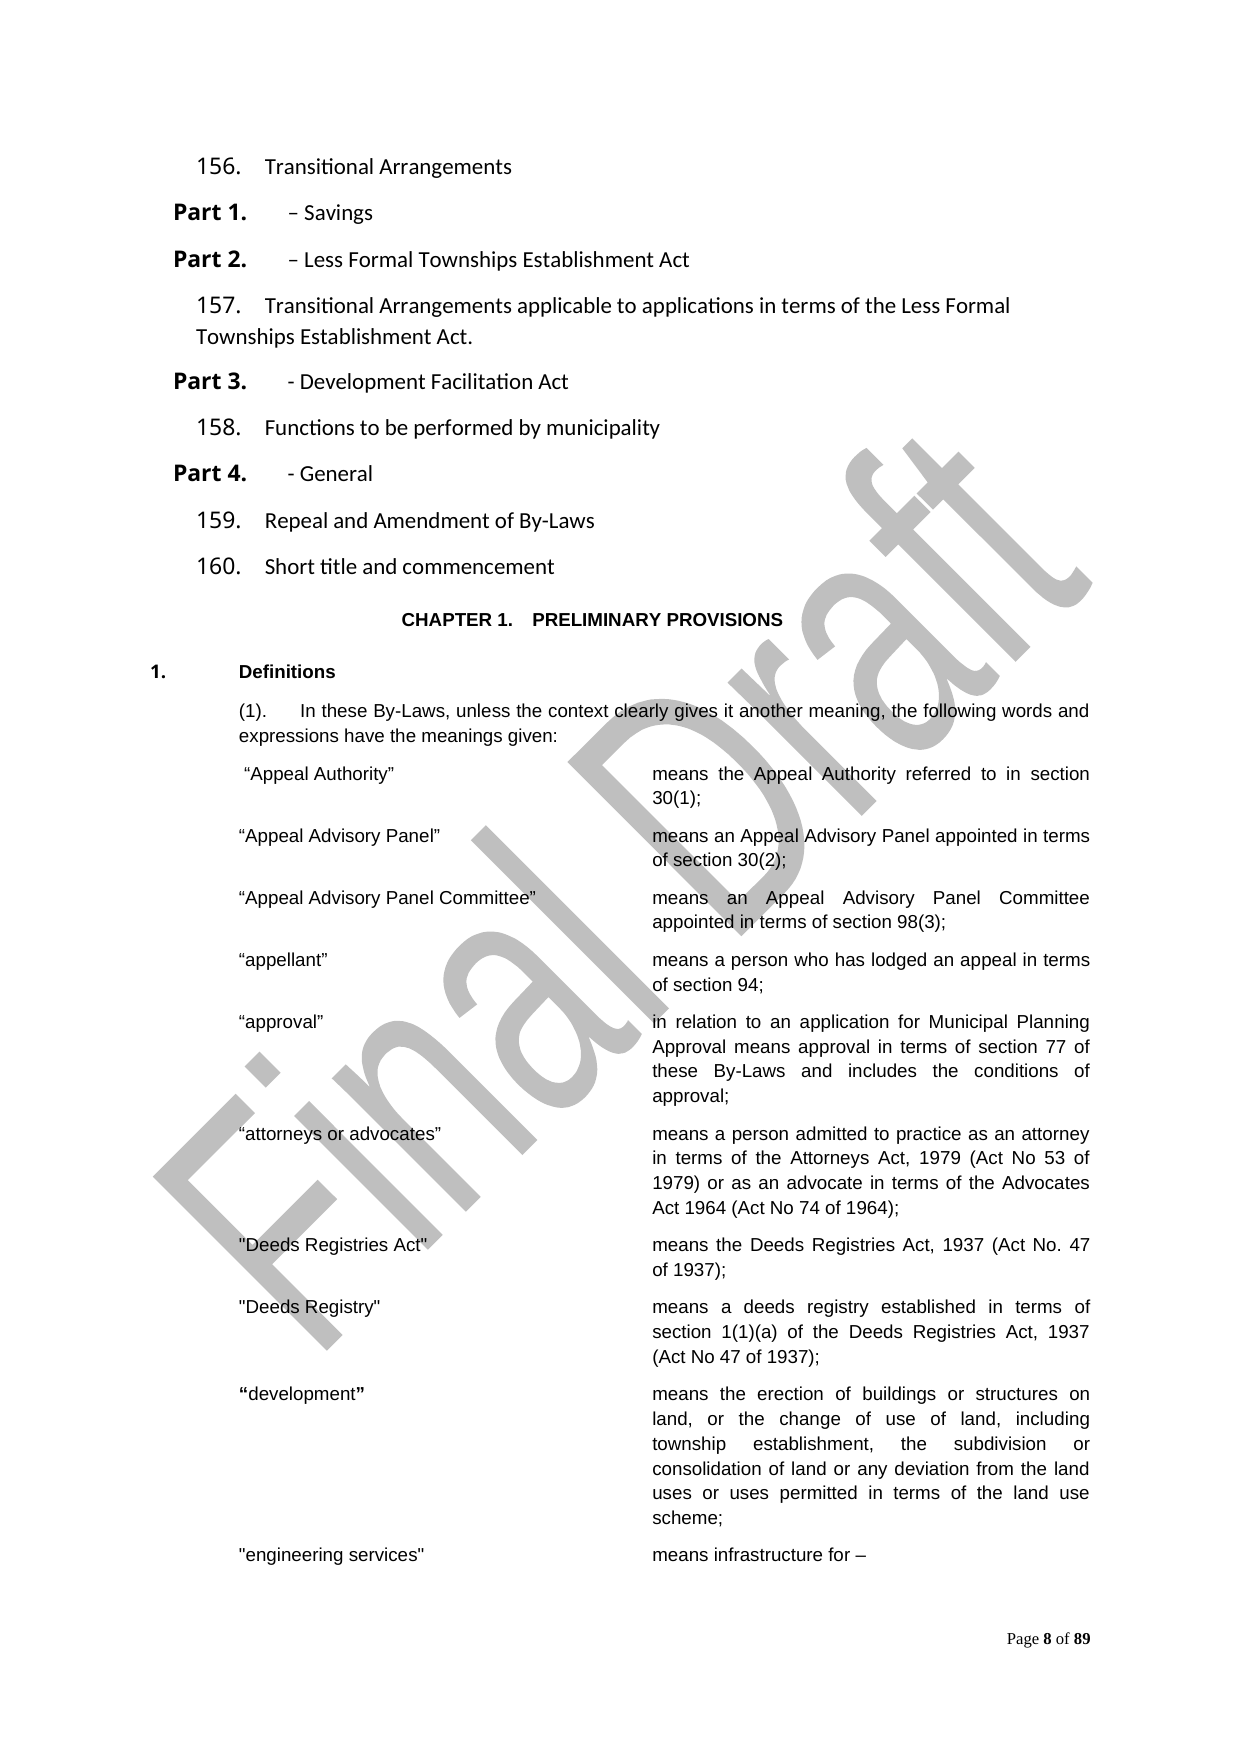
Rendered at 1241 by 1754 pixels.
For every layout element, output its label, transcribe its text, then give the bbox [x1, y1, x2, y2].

text Part 2. – Less Formal Townships Establishment Act [173, 242, 1090, 274]
text “Appeal Advisory Panel Committee” means an Appeal Advisory Panel Committee appointed in terms of section 98(3); [239, 886, 1090, 933]
text 157. Transitional Arrangements applicable to applications in terms of the Less Formal Townships Establishment Act. [196, 289, 1090, 350]
subtitle In these By-Laws, unless the context clearly gives it another meaning, the following words and expressions have the meanings given: [239, 700, 1090, 747]
text Part 1. – Savings [173, 196, 1090, 227]
subtitle Definitions [150, 658, 1090, 684]
text 160. Short title and commencement [196, 550, 1090, 581]
text "engineering services" means infrastructure for – [239, 1544, 1090, 1566]
text “Appeal Advisory Panel” means an Appeal Advisory Panel appointed in terms of section 30(2); [239, 824, 1090, 871]
text 158. Functions to be performed by municipality [196, 411, 1090, 442]
text Part 3. - Development Facilitation Act [173, 365, 1090, 396]
text "Deeds Registry" means a deeds registry established in terms of section 1(1)(a) of the Deeds Registries Act, 1937 (Act No 47 of 1937); [239, 1296, 1090, 1367]
subtitle PRELIMINARY PROVISIONS [150, 609, 1090, 630]
text “development” means the erection of buildings or structures on land, or the change of use of land, including township establishment, the subdivision or consolidation of land or any deviation from the land uses or uses permitted in terms of the land use scheme; [239, 1383, 1090, 1528]
text “approval” in relation to an application for Municipal Planning Approval means approval in terms of section 77 of these By-Laws and includes the conditions of approval; [239, 1011, 1090, 1107]
text “Appeal Authority” means the Appeal Authority referred to in section 30(1); [239, 762, 1090, 809]
text "Deeds Registries Act" means the Deeds Registries Act, 1937 (Act No. 47 of 1937); [239, 1234, 1090, 1280]
text Part 4. - General [173, 457, 1090, 489]
text 159. Repeal and Amendment of By-Laws [196, 504, 1090, 535]
text “appellant” means a person who has lodged an appeal in terms of section 94; [239, 948, 1090, 995]
text “attorneys or advocates” means a person admitted to practice as an attorney in terms of the Attorneys Act, 1979 (Act No 53 of 1979) or as an advocate in terms of the Advocates Act 1964 (Act No 74 of 1964); [239, 1122, 1090, 1218]
text 156. Transitional Arrangements [196, 150, 1090, 181]
